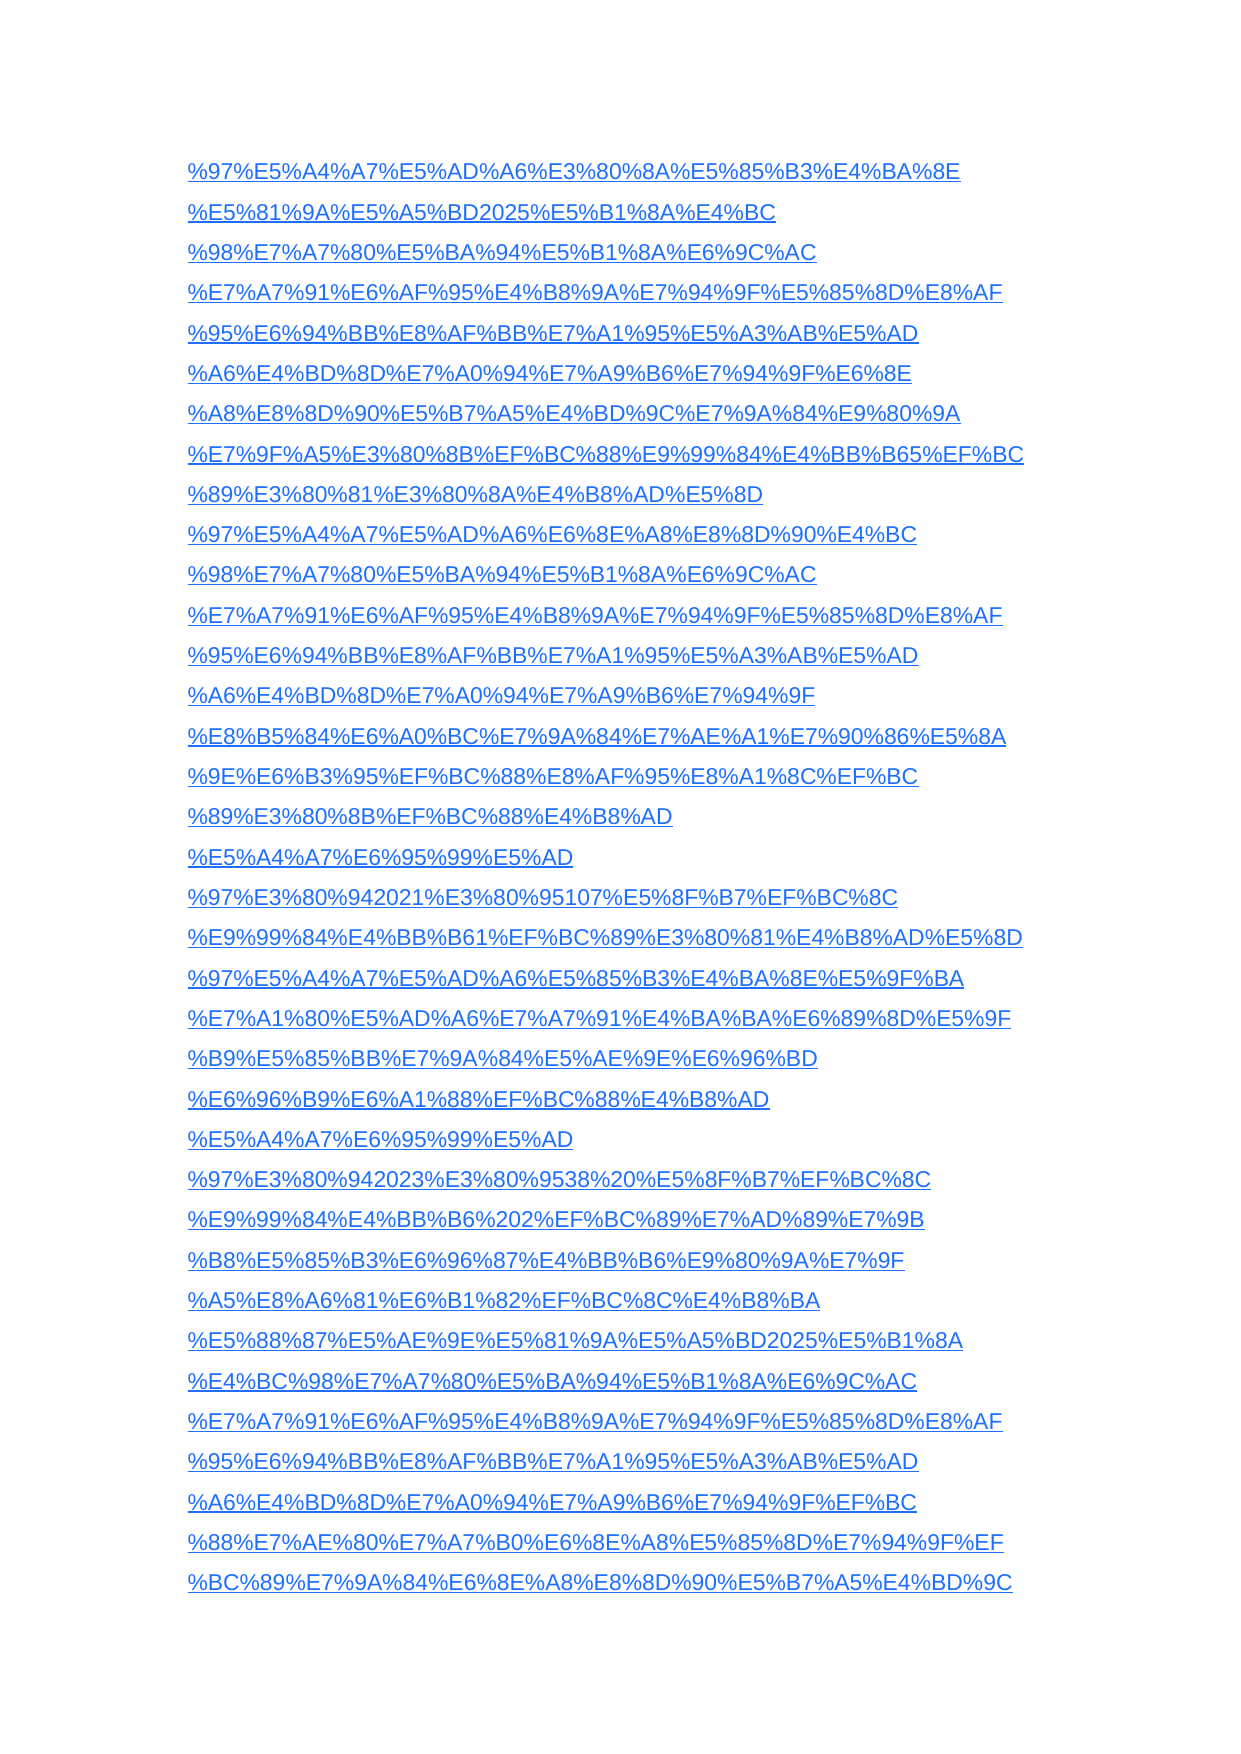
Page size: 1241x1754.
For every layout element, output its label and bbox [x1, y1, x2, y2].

text [187, 151, 1053, 1603]
